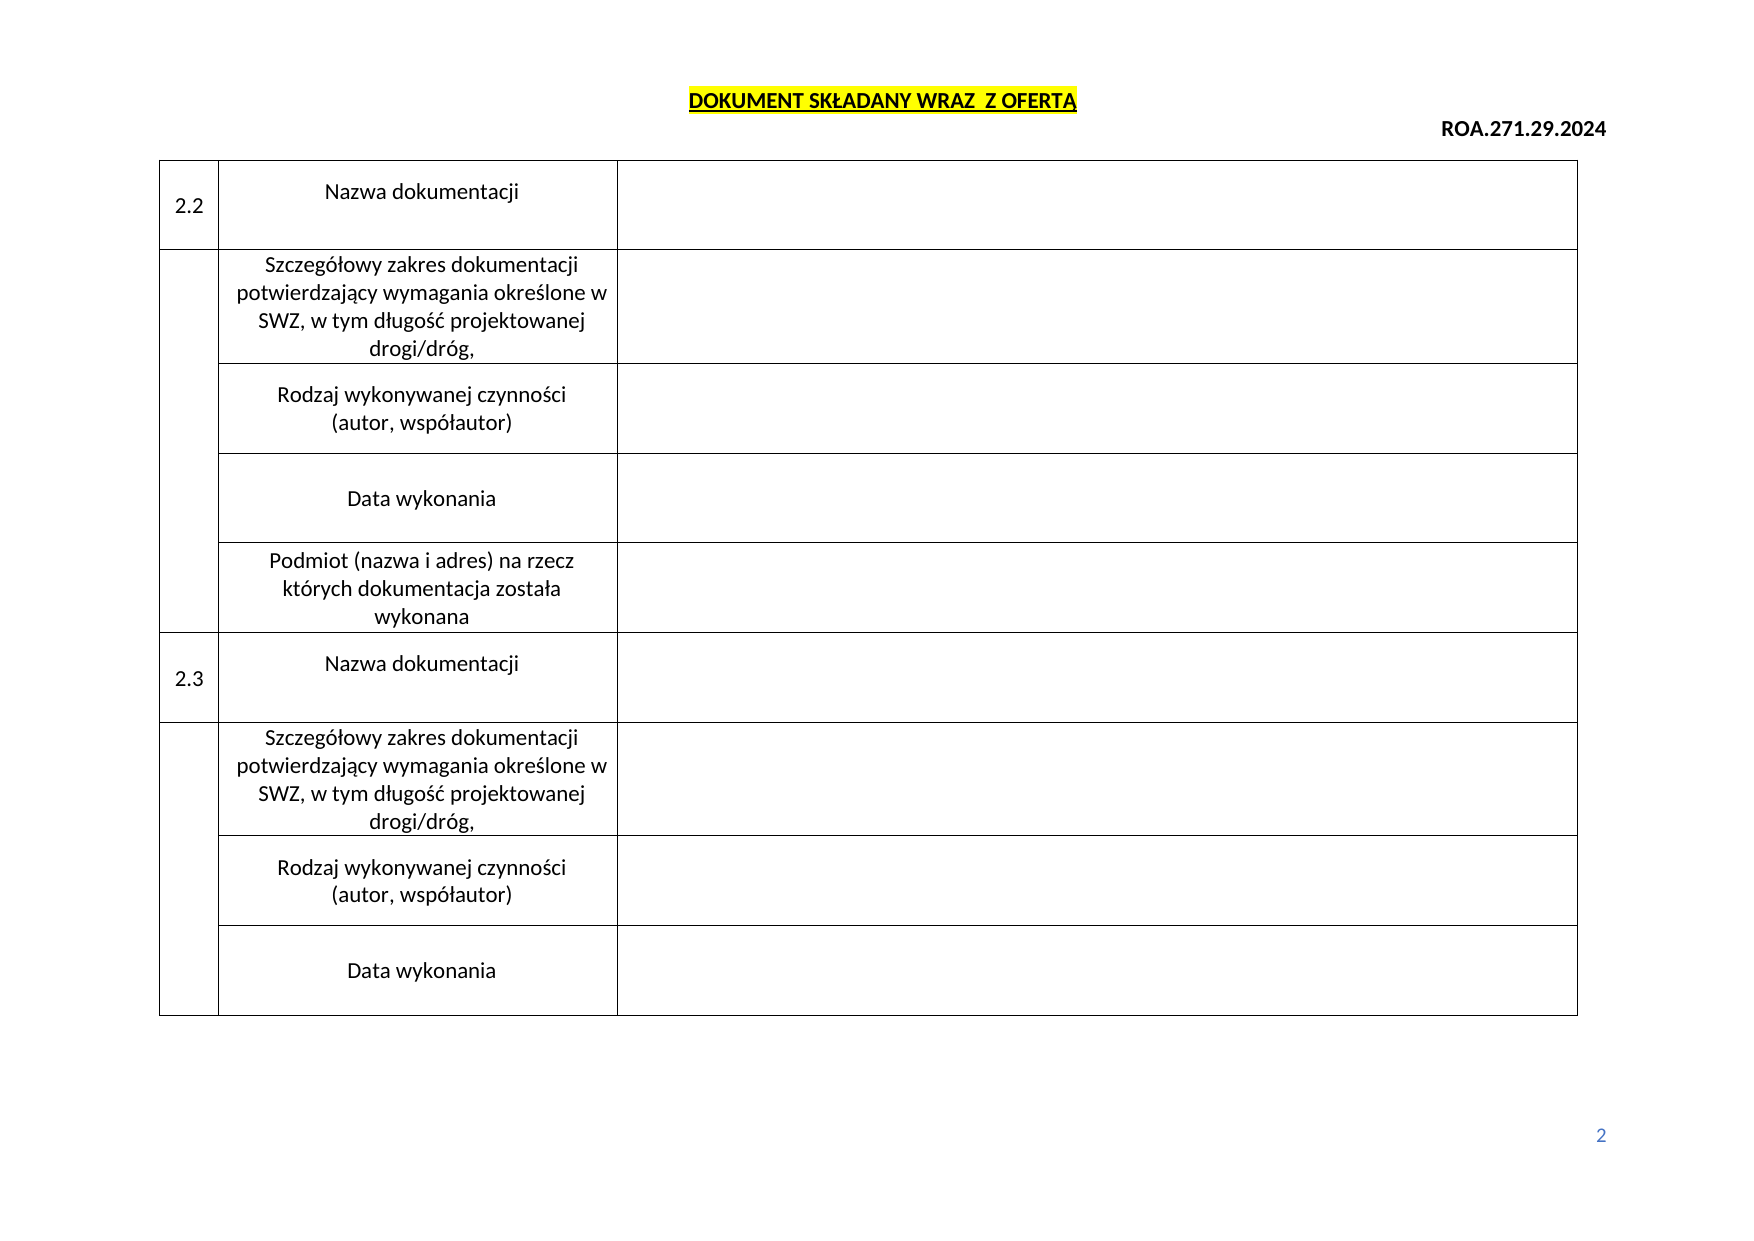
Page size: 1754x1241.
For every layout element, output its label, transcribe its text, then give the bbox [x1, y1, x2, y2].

table_cell [618, 250, 1577, 362]
table_cell [160, 723, 218, 1015]
table_cell Rodzaj wykonywanej czynności (autor, współautor) [219, 836, 617, 925]
table_cell Data wykonania [219, 454, 617, 542]
table_cell 2.2 [160, 161, 218, 249]
table_cell Nazwa dokumentacji [219, 633, 617, 722]
table_cell [618, 836, 1577, 925]
table_cell [618, 926, 1577, 1015]
table_cell Szczegółowy zakres dokumentacji potwierdzający wymagania określone w SWZ, w tym długość projektowanej drogi/dróg, [219, 250, 617, 362]
table_cell [618, 161, 1577, 249]
table_cell Podmiot (nazwa i adres) na rzecz których dokumentacja została wykonana [219, 543, 617, 632]
table_cell [618, 364, 1577, 452]
table_cell [618, 633, 1577, 722]
table_cell 2.3 [160, 633, 218, 722]
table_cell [219, 364, 617, 452]
table_cell Nazwa dokumentacji [219, 161, 617, 249]
table_cell [160, 250, 218, 632]
table_cell [618, 543, 1577, 632]
table_cell [618, 454, 1577, 542]
table_cell [618, 723, 1577, 835]
table_cell Szczegółowy zakres dokumentacji potwierdzający wymagania określone w SWZ, w tym długość projektowanej drogi/dróg, [219, 723, 617, 835]
table_cell Data wykonania [219, 926, 617, 1015]
